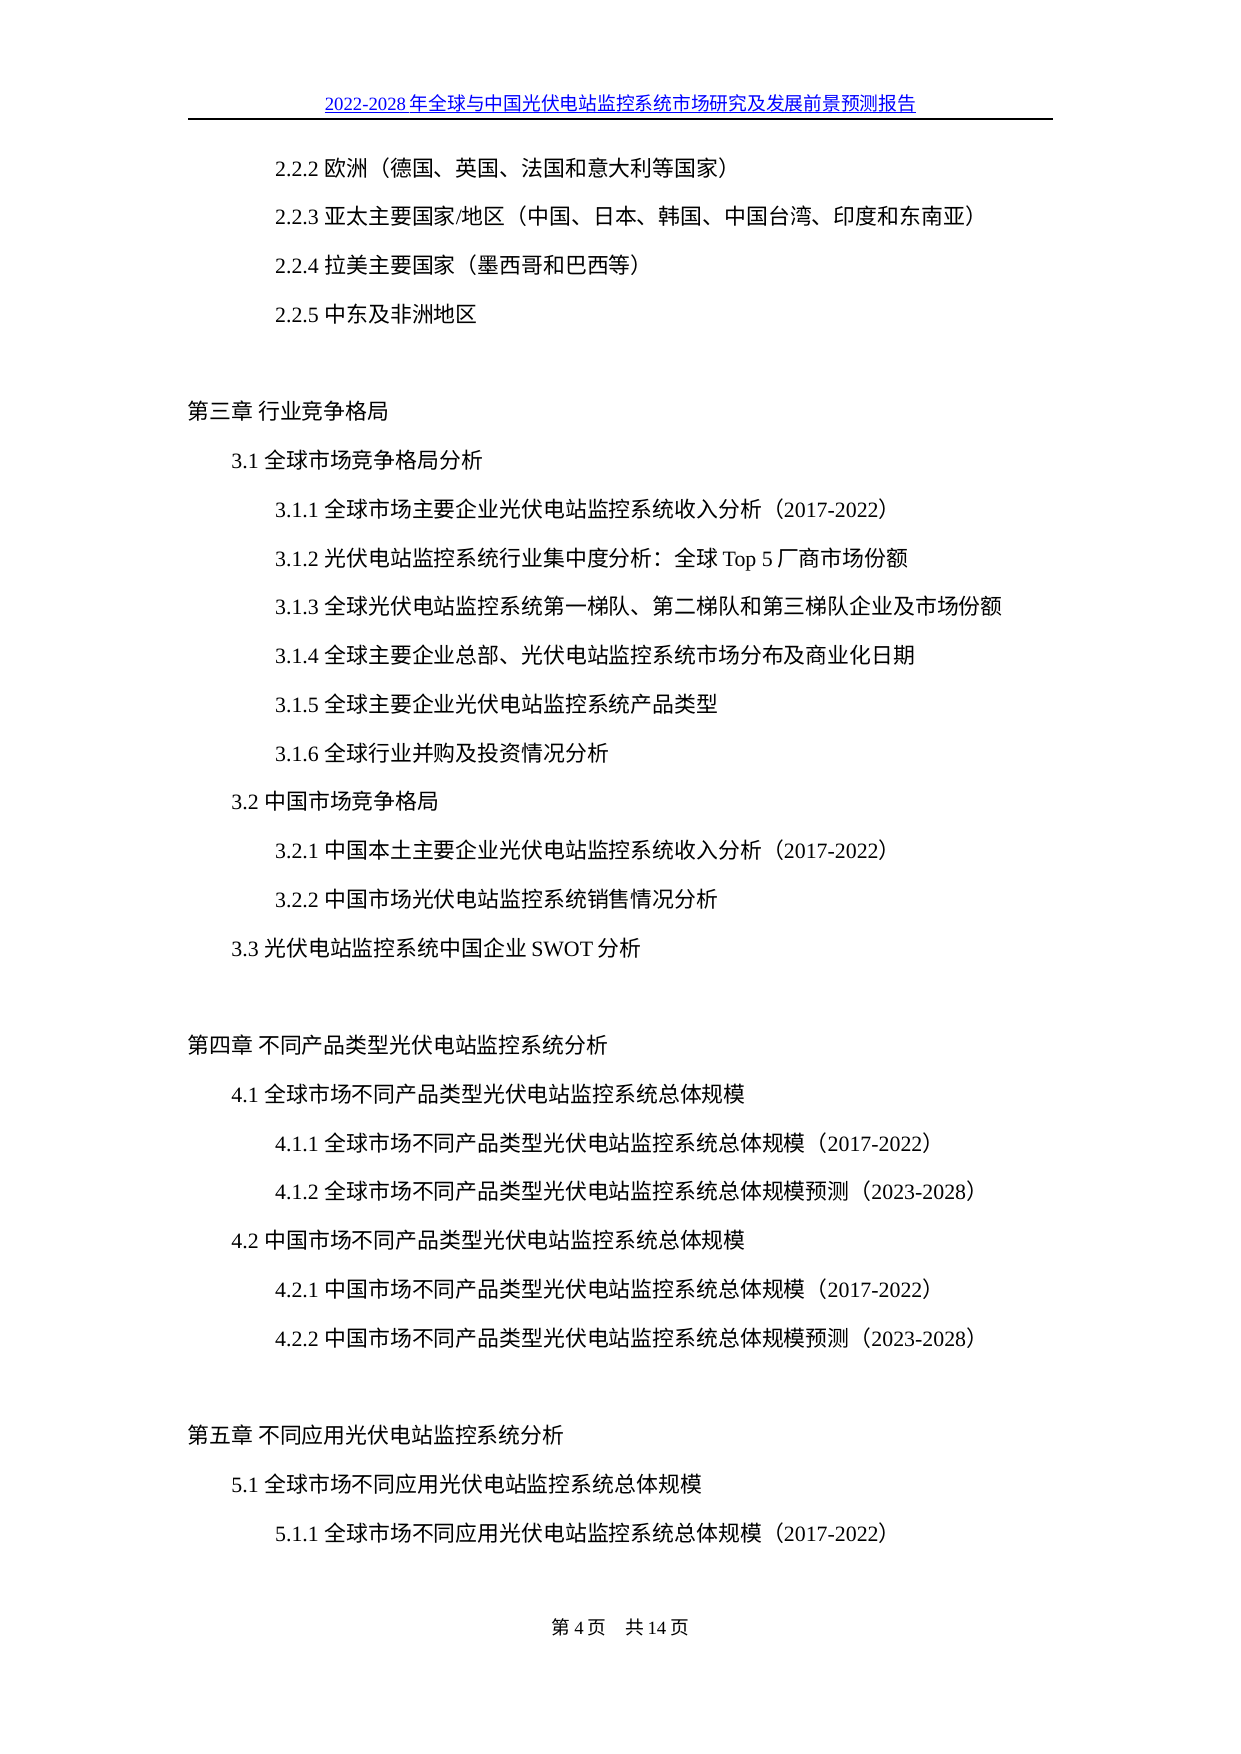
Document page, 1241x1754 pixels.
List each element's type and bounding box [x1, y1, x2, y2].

text [187, 150, 1053, 1548]
